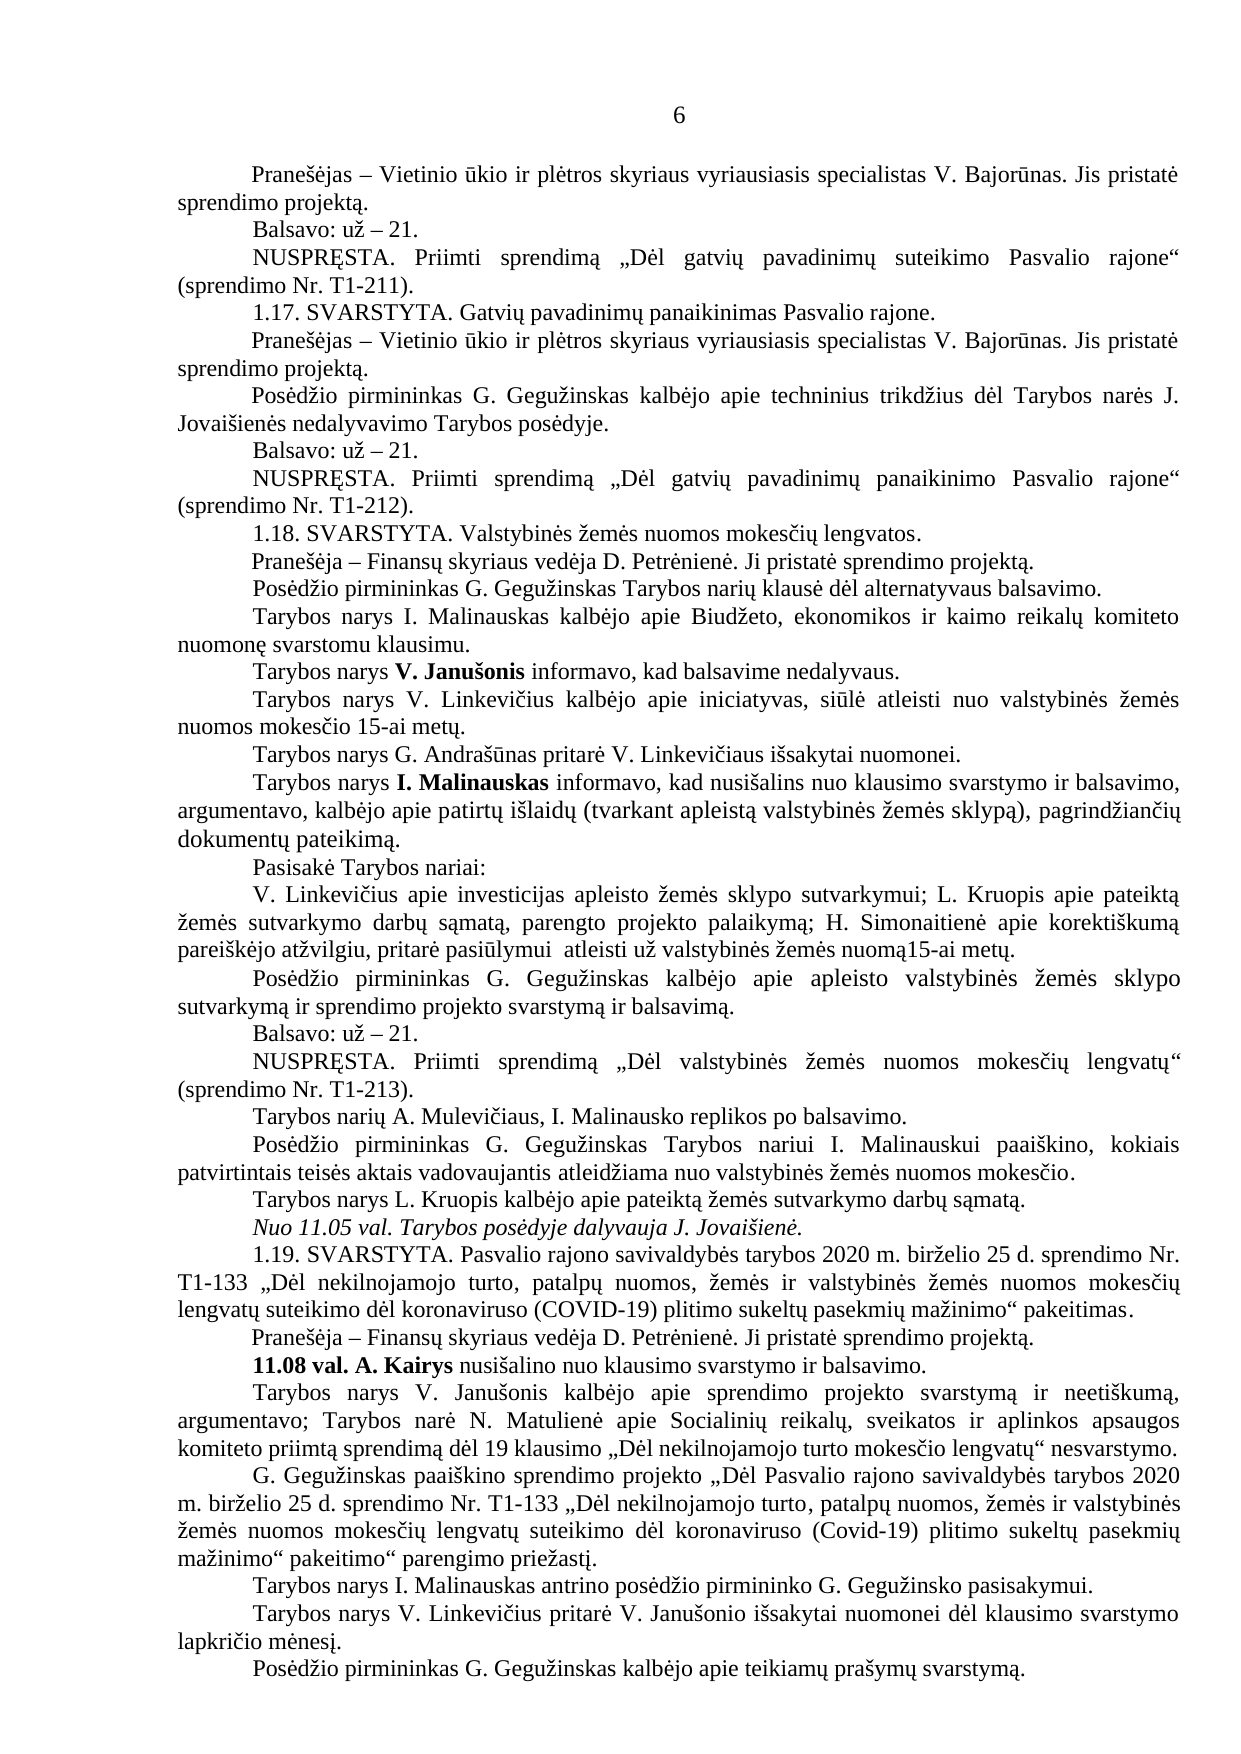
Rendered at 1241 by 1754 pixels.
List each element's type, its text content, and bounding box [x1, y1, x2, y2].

text Pranešėjas – Vietinio ūkio ir plėtros skyriaus vyriausiasis specialistas V. Bajorūnas. Jis pristatė sprendimo projektą. [177, 326, 1181, 381]
text G. Gegužinskas paaiškino sprendimo projekto „Dėl Pasvalio rajono savivaldybės tarybos 2020 m. birželio 25 d. sprendimo Nr. T1-133 „Dėl nekilnojamojo turto, patalpų nuomos, žemės ir valstybinės žemės nuomos mokesčių lengvatų suteikimo dėl koronaviruso (Covid-19) plitimo sukeltų pasekmių mažinimo“ pakeitimo“ parengimo priežastį. [177, 1461, 1181, 1572]
text Tarybos narys V. Janušonis informavo, kad balsavime nedalyvaus. [177, 657, 1181, 685]
text Tarybos narys I. Malinauskas kalbėjo apie Biudžeto, ekonomikos ir kaimo reikalų komiteto nuomonę svarstomu klausimu. [177, 602, 1181, 657]
text Pranešėjas – Vietinio ūkio ir plėtros skyriaus vyriausiasis specialistas V. Bajorūnas. Jis pristatė sprendimo projektą. [177, 160, 1181, 216]
text 11.08 val. A. Kairys nusišalino nuo klausimo svarstymo ir balsavimo. [252, 1351, 1181, 1378]
text Posėdžio pirmininkas G. Gegužinskas kalbėjo apie teikiamų prašymų svarstymą. [252, 1654, 1181, 1682]
text Tarybos narys I. Malinauskas informavo, kad nusišalins nuo klausimo svarstymo ir balsavimo, argumentavo, kalbėjo apie patirtų išlaidų (tvarkant apleistą valstybinės žemės sklypą), pagrindžiančių dokumentų pateikimą. [177, 768, 1181, 853]
text Posėdžio pirmininkas G. Gegužinskas Tarybos narių klausė dėl alternatyvaus balsavimo. [177, 574, 1181, 602]
text 1.17. SVARSTYTA. Gatvių pavadinimų panaikinimas Pasvalio rajone. [177, 298, 1181, 326]
text Tarybos narys I. Malinauskas antrino posėdžio pirmininko G. Gegužinsko pasisakymui. [252, 1572, 1181, 1599]
text Posėdžio pirmininkas G. Gegužinskas kalbėjo apie apleisto valstybinės žemės sklypo sutvarkymą ir sprendimo projekto svarstymą ir balsavimą. [177, 963, 1181, 1019]
text Balsavo: už – 21. [177, 1019, 1181, 1047]
text NUSPRĘSTA. Priimti sprendimą „Dėl gatvių pavadinimų suteikimo Pasvalio rajone“ (sprendimo Nr. T1-211). [177, 243, 1181, 298]
text Pranešėja – Finansų skyriaus vedėja D. Petrėnienė. Ji pristatė sprendimo projektą. [177, 547, 1181, 574]
text Posėdžio pirmininkas G. Gegužinskas kalbėjo apie techninius trikdžius dėl Tarybos narės J. Jovaišienės nedalyvavimo Tarybos posėdyje. [177, 381, 1181, 436]
text Tarybos narys L. Kruopis kalbėjo apie pateiktą žemės sutvarkymo darbų sąmatą. [177, 1185, 1181, 1213]
text Pranešėja – Finansų skyriaus vedėja D. Petrėnienė. Ji pristatė sprendimo projektą. [177, 1323, 1181, 1351]
text Balsavo: už – 21. [177, 216, 1181, 243]
text Tarybos narys V. Linkevičius pritarė V. Janušonio išsakytai nuomonei dėl klausimo svarstymo lapkričio mėnesį. [177, 1599, 1181, 1654]
text Tarybos narys V. Linkevičius kalbėjo apie iniciatyvas, siūlė atleisti nuo valstybinės žemės nuomos mokesčio 15-ai metų. [177, 685, 1181, 740]
text Tarybos narių A. Mulevičiaus, I. Malinausko replikos po balsavimo. [177, 1102, 1181, 1130]
text V. Linkevičius apie investicijas apleisto žemės sklypo sutvarkymui; L. Kruopis apie pateiktą žemės sutvarkymo darbų sąmatą, parengto projekto palaikymą; H. Simonaitienė apie korektiškumą pareiškėjo atžvilgiu, pritarė pasiūlymui atleisti už valstybinės žemės nuomą15-ai metų. [177, 880, 1181, 963]
text Nuo 11.05 val. Tarybos posėdyje dalyvauja J. Jovaišienė. [177, 1213, 1181, 1240]
text Balsavo: už – 21. [177, 436, 1181, 464]
text Tarybos narys G. Andrašūnas pritarė V. Linkevičiaus išsakytai nuomonei. [177, 740, 1181, 768]
text 1.19. SVARSTYTA. Pasvalio rajono savivaldybės tarybos 2020 m. birželio 25 d. sprendimo Nr. T1-133 „Dėl nekilnojamojo turto, patalpų nuomos, žemės ir valstybinės žemės nuomos mokesčių lengvatų suteikimo dėl koronaviruso (COVID-19) plitimo sukeltų pasekmių mažinimo“ pakeitimas. [177, 1240, 1181, 1323]
text 1.18. SVARSTYTA. Valstybinės žemės nuomos mokesčių lengvatos. [177, 519, 1181, 547]
text Tarybos narys V. Janušonis kalbėjo apie sprendimo projekto svarstymą ir neetiškumą, argumentavo; Tarybos narė N. Matulienė apie Socialinių reikalų, sveikatos ir aplinkos apsaugos komiteto priimtą sprendimą dėl 19 klausimo „Dėl nekilnojamojo turto mokesčio lengvatų“ nesvarstymo. [177, 1378, 1181, 1461]
text Pasisakė Tarybos nariai: [177, 853, 1181, 880]
text NUSPRĘSTA. Priimti sprendimą „Dėl gatvių pavadinimų panaikinimo Pasvalio rajone“ (sprendimo Nr. T1-212). [177, 464, 1181, 519]
text Posėdžio pirmininkas G. Gegužinskas Tarybos nariui I. Malinauskui paaiškino, kokiais patvirtintais teisės aktais vadovaujantis atleidžiama nuo valstybinės žemės nuomos mokesčio. [177, 1130, 1181, 1185]
text NUSPRĘSTA. Priimti sprendimą „Dėl valstybinės žemės nuomos mokesčių lengvatų“ (sprendimo Nr. T1-213). [177, 1047, 1181, 1102]
